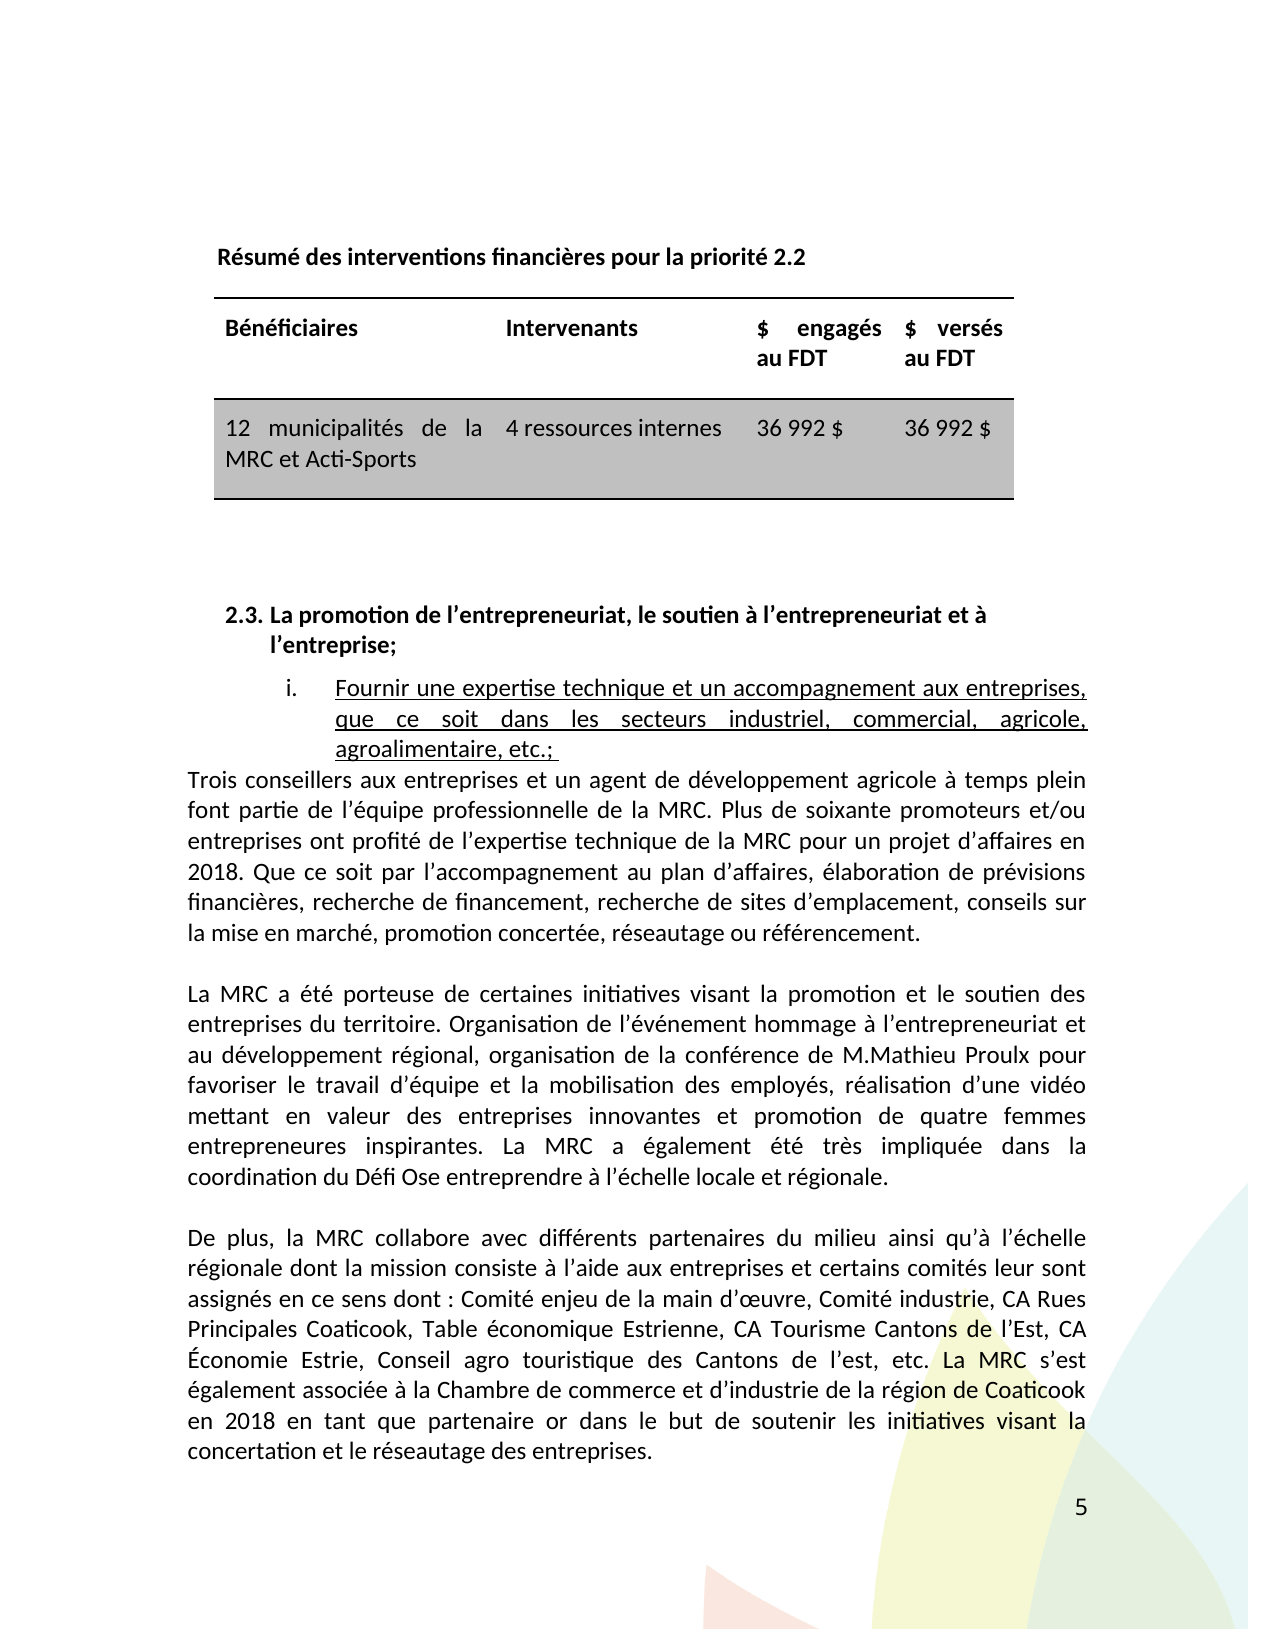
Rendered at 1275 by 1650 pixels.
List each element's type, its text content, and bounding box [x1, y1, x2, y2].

list La MRC a été porteuse de certaines initiatives visant la promotion et le soutien des entreprises du territoire. Organisation de l’événement hommage à l’entrepreneuriat et au développement régional, organisation de la conférence de M.Mathieu Proulx pour favoriser le travail d’équipe et la mobilisation des employés, réalisation d’une vidéo mettant en valeur des entreprises innovantes et promotion de quatre femmes entrepreneures inspirantes. La MRC a également été très impliquée dans la coordination du Défi Ose entreprendre à l’échelle locale et régionale. [187, 978, 1087, 1191]
table_cell 12 municipalités de la MRC et Acti-Sports [214, 400, 494, 498]
table_cell 36 992 $ [893, 400, 1014, 498]
list Fournir une expertise technique et un accompagnement aux entreprises, que ce soit dans les secteurs industriel, commercial, agricole, agroalimentaire, etc.; [298, 672, 1087, 764]
picture [44, 48, 1248, 1629]
table_cell 4 ressources internes [494, 400, 745, 498]
list Trois conseillers aux entreprises et un agent de développement agricole à temps plein font partie de l’équipe professionnelle de la MRC. Plus de soixante promoteurs et/ou entreprises ont profité de l’expertise technique de la MRC pour un projet d’affaires en 2018. Que ce soit par l’accompagnement au plan d’affaires, élaboration de prévisions financières, recherche de financement, recherche de sites d’emplacement, conseils sur la mise en marché, promotion concertée, réseautage ou référencement. [187, 764, 1087, 947]
list De plus, la MRC collabore avec différents partenaires du milieu ainsi qu’à l’échelle régionale dont la mission consiste à l’aide aux entreprises et certains comités leur sont assignés en ce sens dont : Comité enjeu de la main d’œuvre, Comité industrie, CA Rues Principales Coaticook, Table économique Estrienne, CA Tourisme Cantons de l’Est, CA Économie Estrie, Conseil agro touristique des Cantons de l’est, etc. La MRC s’est également associée à la Chambre de commerce et d’industrie de la région de Coaticook en 2018 en tant que partenaire or dans le but de soutenir les initiatives visant la concertation et le réseautage des entreprises. [187, 1222, 1087, 1466]
list Résumé des interventions financières pour la priorité 2.2 [217, 242, 1087, 272]
subtitle La promotion de l’entrepreneuriat, le soutien à l’entrepreneuriat et à l’entreprise; [225, 599, 1087, 660]
table_header $ engagés au FDT [745, 299, 893, 398]
table_cell 36 992 $ [745, 400, 893, 498]
table_header $ versés au FDT [893, 299, 1014, 398]
table_header Bénéficiaires [214, 299, 494, 398]
table_header Intervenants [494, 299, 745, 398]
